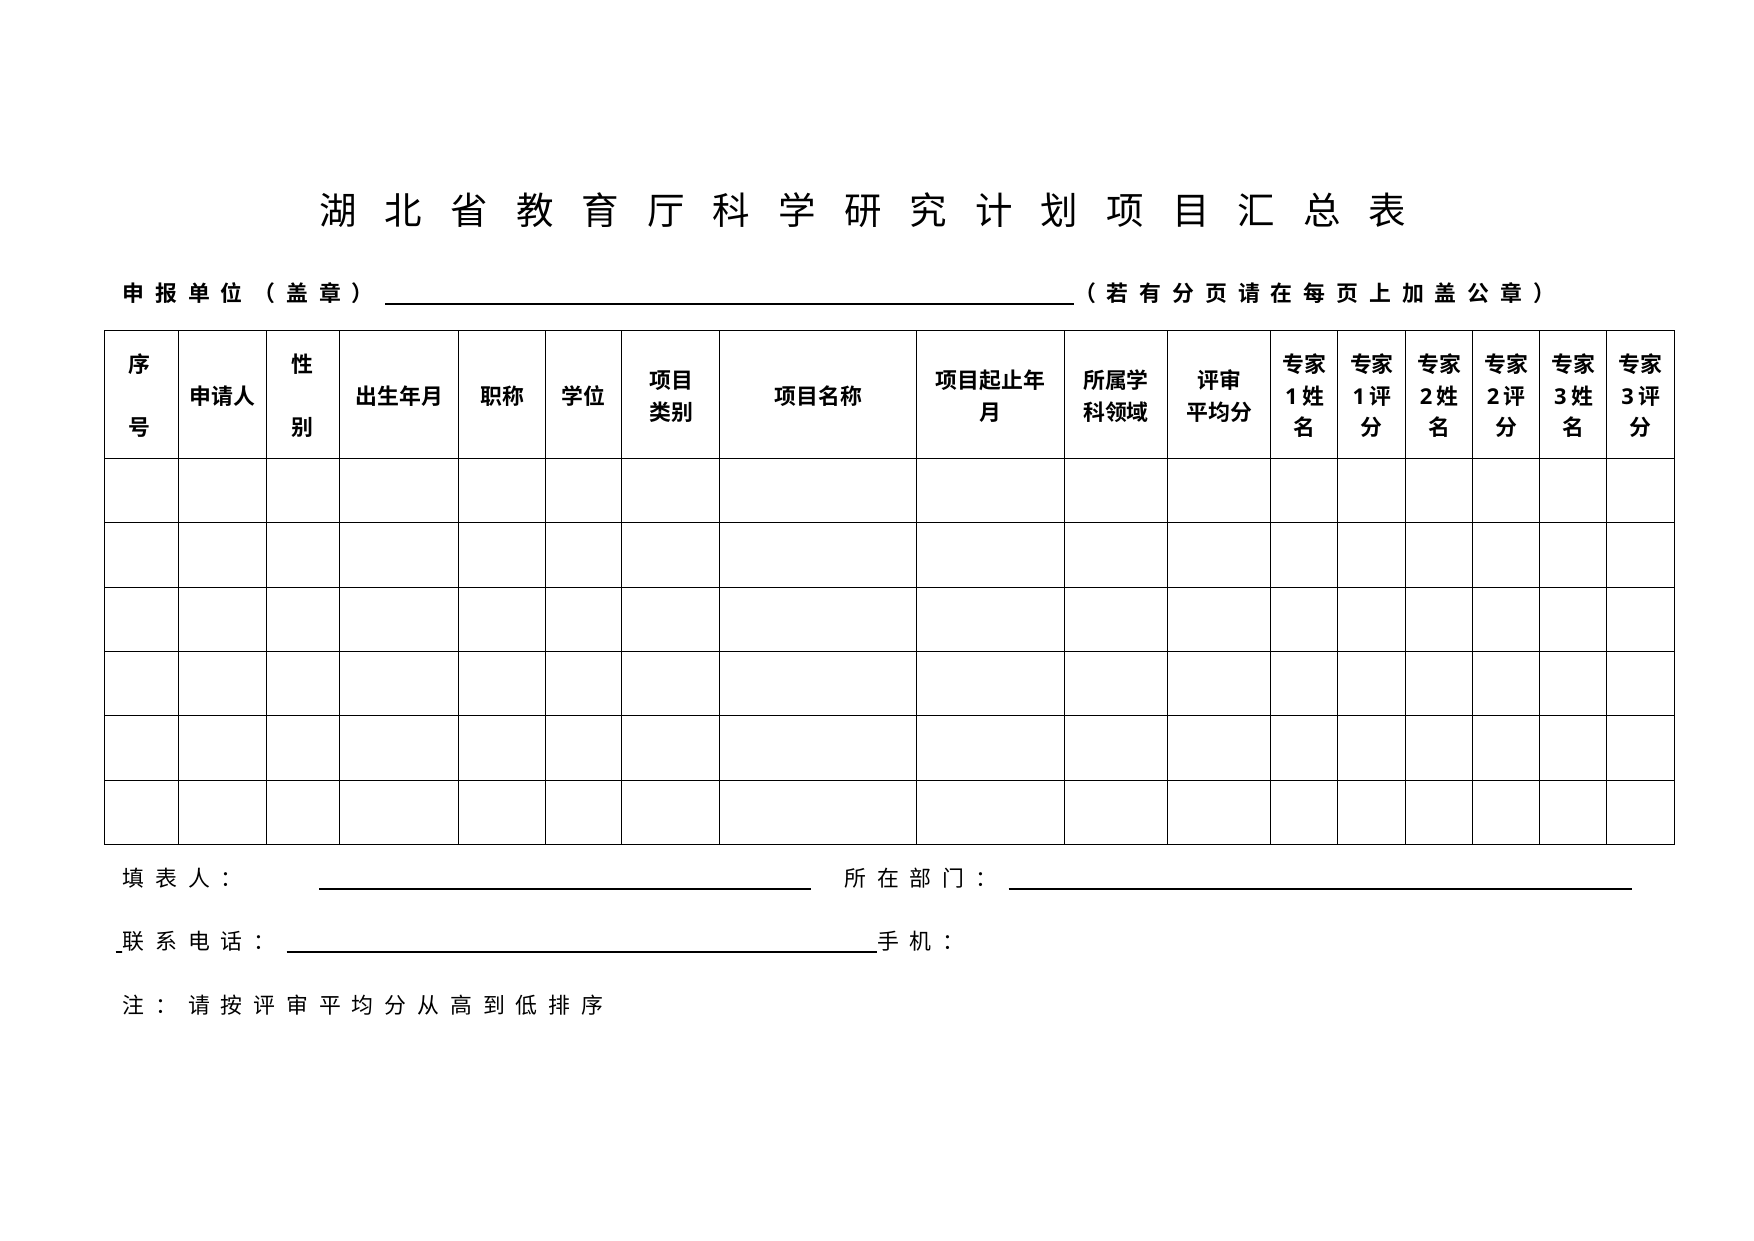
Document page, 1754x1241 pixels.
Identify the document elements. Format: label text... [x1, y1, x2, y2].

table_cell 评审 平均分 [1168, 331, 1270, 458]
text 注：请按评审平均分从高到低排序 [89, 972, 1664, 1035]
table_cell [720, 781, 916, 844]
table_cell [105, 652, 178, 715]
table_cell [459, 588, 545, 651]
table_cell [179, 523, 266, 587]
table_cell [340, 781, 458, 844]
table_cell [1338, 716, 1405, 780]
table_cell [1607, 523, 1674, 587]
table_cell [1473, 652, 1539, 715]
table_cell [1540, 652, 1606, 715]
table_cell [1168, 459, 1270, 522]
table_cell [1168, 523, 1270, 587]
table_cell [459, 459, 545, 522]
table_cell [917, 523, 1064, 587]
table_cell [179, 588, 266, 651]
table_cell [459, 716, 545, 780]
table_cell [1406, 523, 1472, 587]
table_cell [1540, 781, 1606, 844]
table_cell 性别 [267, 331, 339, 458]
table_cell [1065, 459, 1167, 522]
table_cell [546, 716, 621, 780]
table_cell 出生年月 [340, 331, 458, 458]
table_cell 填表人： 所在部门： 联系电话： 手机： [104, 845, 1674, 972]
table_cell 专家1姓名 [1271, 331, 1337, 458]
table_cell [1607, 781, 1674, 844]
table_cell 学位 [546, 331, 621, 458]
table_cell [179, 652, 266, 715]
table_cell [622, 523, 719, 587]
table_cell [1406, 459, 1472, 522]
table_cell [267, 652, 339, 715]
table_cell 专家3评分 [1607, 331, 1674, 458]
table_cell 项目名称 [720, 331, 916, 458]
table_cell [1271, 652, 1337, 715]
table_cell [1540, 459, 1606, 522]
table_cell [1540, 716, 1606, 780]
table_cell [1271, 716, 1337, 780]
table_cell [720, 459, 916, 522]
table_cell [1168, 716, 1270, 780]
table_cell [546, 523, 621, 587]
table_cell [1607, 716, 1674, 780]
table_cell [917, 652, 1064, 715]
table_cell [720, 716, 916, 780]
table_cell [105, 716, 178, 780]
table_cell 序号 [105, 331, 178, 458]
table_cell [1607, 652, 1674, 715]
table_cell [1338, 781, 1405, 844]
table_cell [622, 652, 719, 715]
table_cell [1338, 523, 1405, 587]
text 湖北省教育厅科学研究计划项目汇总表 [89, 177, 1664, 240]
table_cell [546, 459, 621, 522]
table_cell 申请人 [179, 331, 266, 458]
table_cell [340, 716, 458, 780]
table_cell [1168, 781, 1270, 844]
table_cell [1338, 588, 1405, 651]
table_cell [1406, 652, 1472, 715]
table_cell [1065, 523, 1167, 587]
table_cell 项目起止年月 [917, 331, 1064, 458]
table_cell [179, 459, 266, 522]
table_cell [546, 781, 621, 844]
table_cell [1540, 523, 1606, 587]
table_cell [1271, 588, 1337, 651]
table_cell [917, 716, 1064, 780]
table_cell [267, 716, 339, 780]
table_cell [917, 459, 1064, 522]
table_cell 项目 类别 [622, 331, 719, 458]
table_cell [1065, 588, 1167, 651]
table_cell [340, 652, 458, 715]
table_cell [340, 523, 458, 587]
table_cell [179, 716, 266, 780]
table_cell [105, 459, 178, 522]
table_cell [459, 652, 545, 715]
table_cell [622, 459, 719, 522]
table_cell [1271, 459, 1337, 522]
table_cell [1168, 652, 1270, 715]
table_cell [179, 781, 266, 844]
table_cell [340, 459, 458, 522]
table_cell [1473, 588, 1539, 651]
table_cell [1473, 781, 1539, 844]
table_cell 专家1评分 [1338, 331, 1405, 458]
table_cell [267, 588, 339, 651]
table_cell [1406, 716, 1472, 780]
table_cell [1473, 716, 1539, 780]
table_cell [1065, 652, 1167, 715]
table_cell [546, 652, 621, 715]
table_cell [267, 523, 339, 587]
table_cell [459, 523, 545, 587]
table_cell 所属学科领域 [1065, 331, 1167, 458]
table_cell [1338, 459, 1405, 522]
table_cell [917, 588, 1064, 651]
table_cell [720, 588, 916, 651]
table_cell [1065, 716, 1167, 780]
table_cell 专家2姓名 [1406, 331, 1472, 458]
table_cell [1271, 523, 1337, 587]
table_cell [622, 716, 719, 780]
table_cell [622, 781, 719, 844]
table_cell [1065, 781, 1167, 844]
table_cell [1473, 459, 1539, 522]
table_cell [1406, 588, 1472, 651]
table_cell [459, 781, 545, 844]
table_cell [1540, 588, 1606, 651]
table_cell [622, 588, 719, 651]
table_cell [1271, 781, 1337, 844]
table_header 申报单位（盖章） （若有分页请在每页上加盖公章） [104, 254, 1674, 330]
table_cell 职称 [459, 331, 545, 458]
table_cell [1607, 459, 1674, 522]
table_cell [267, 781, 339, 844]
table_cell [105, 523, 178, 587]
table_cell [1406, 781, 1472, 844]
table_cell [1607, 588, 1674, 651]
table_cell [1473, 523, 1539, 587]
table_cell [105, 588, 178, 651]
table_cell [546, 588, 621, 651]
table_cell 专家3姓名 [1540, 331, 1606, 458]
table_cell [267, 459, 339, 522]
table_cell [720, 652, 916, 715]
table_cell [105, 781, 178, 844]
table_cell [340, 588, 458, 651]
table_cell 专家2评分 [1473, 331, 1539, 458]
table_cell [1168, 588, 1270, 651]
table_cell [1338, 652, 1405, 715]
table_cell [917, 781, 1064, 844]
table_cell [720, 523, 916, 587]
